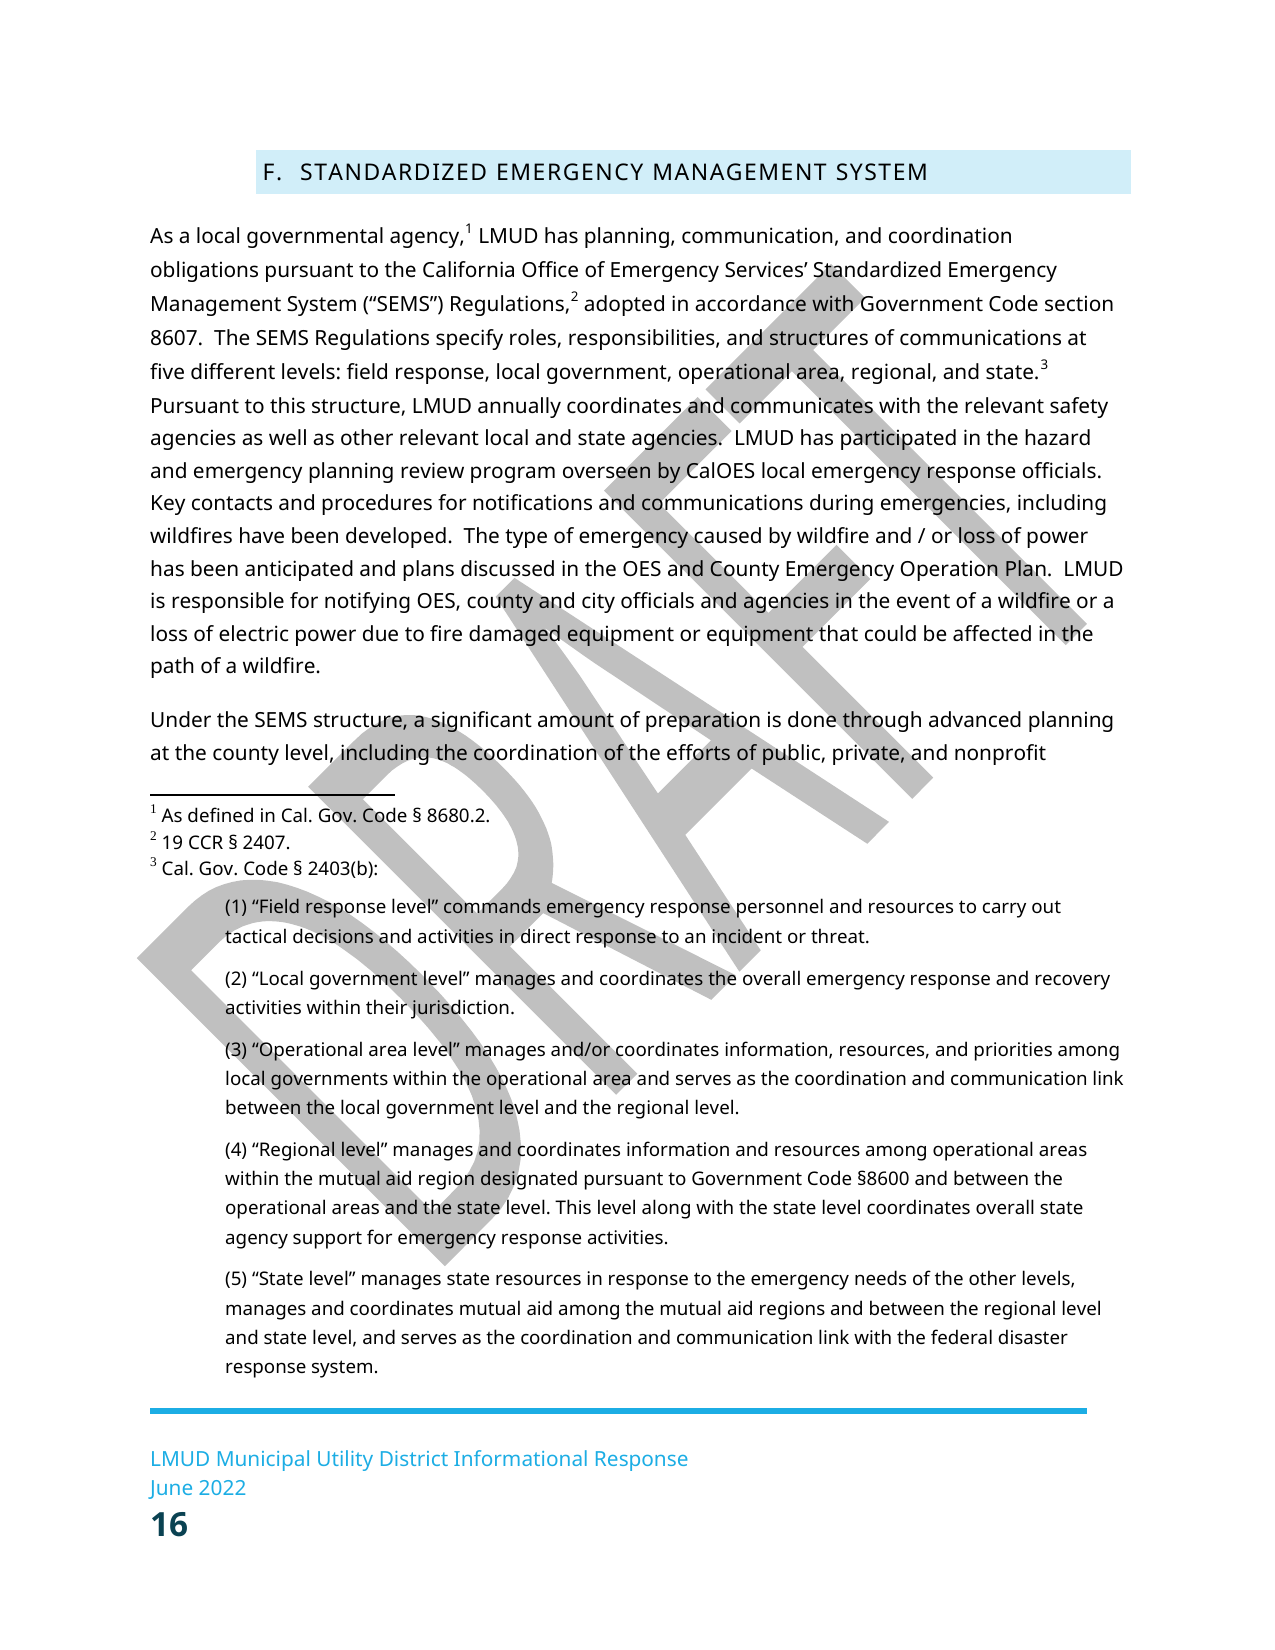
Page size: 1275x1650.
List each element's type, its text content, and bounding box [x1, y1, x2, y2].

text As a local governmental agency, LMUD has planning, communication, and coordination obligations pursuant to the California Office of Emergency Services’ Standardized Emergency Management System (“SEMS”) Regulations, adopted in accordance with Government Code section 8607. The SEMS Regulations specify roles, responsibilities, and structures of communications at five different levels: field response, local government, operational area, regional, and state. Pursuant to this structure, LMUD annually coordinates and communicates with the relevant safety agencies as well as other relevant local and state agencies. LMUD has participated in the hazard and emergency planning review program overseen by CalOES local emergency response officials. Key contacts and procedures for notifications and communications during emergencies, including wildfires have been developed. The type of emergency caused by wildfire and / or loss of power has been anticipated and plans discussed in the OES and County Emergency Operation Plan. LMUD is responsible for notifying OES, county and city officials and agencies in the event of a wildfire or a loss of electric power due to fire damaged equipment or equipment that could be affected in the path of a wildfire. [150, 219, 1125, 680]
subtitle Standardized Emergency Management System [263, 156, 1125, 187]
text Under the SEMS structure, a significant amount of preparation is done through advanced planning at the county level, including the coordination of the efforts of public, private, and nonprofit organizations. These participants include OES, CalFire, Lassen County Administration, City of Susanville Administration, County Dept of Education, Sheriff’s Dept, CHP, Banner Lassen Hospital, Water Supply Districts (Susanville, Westwood, Lake Levitt, Spalding, Lake Forest), Susanville gas utility, Fire Districts, and non-profits (such as the churches for emergency shelters or the American Red Cross). [150, 705, 1125, 766]
